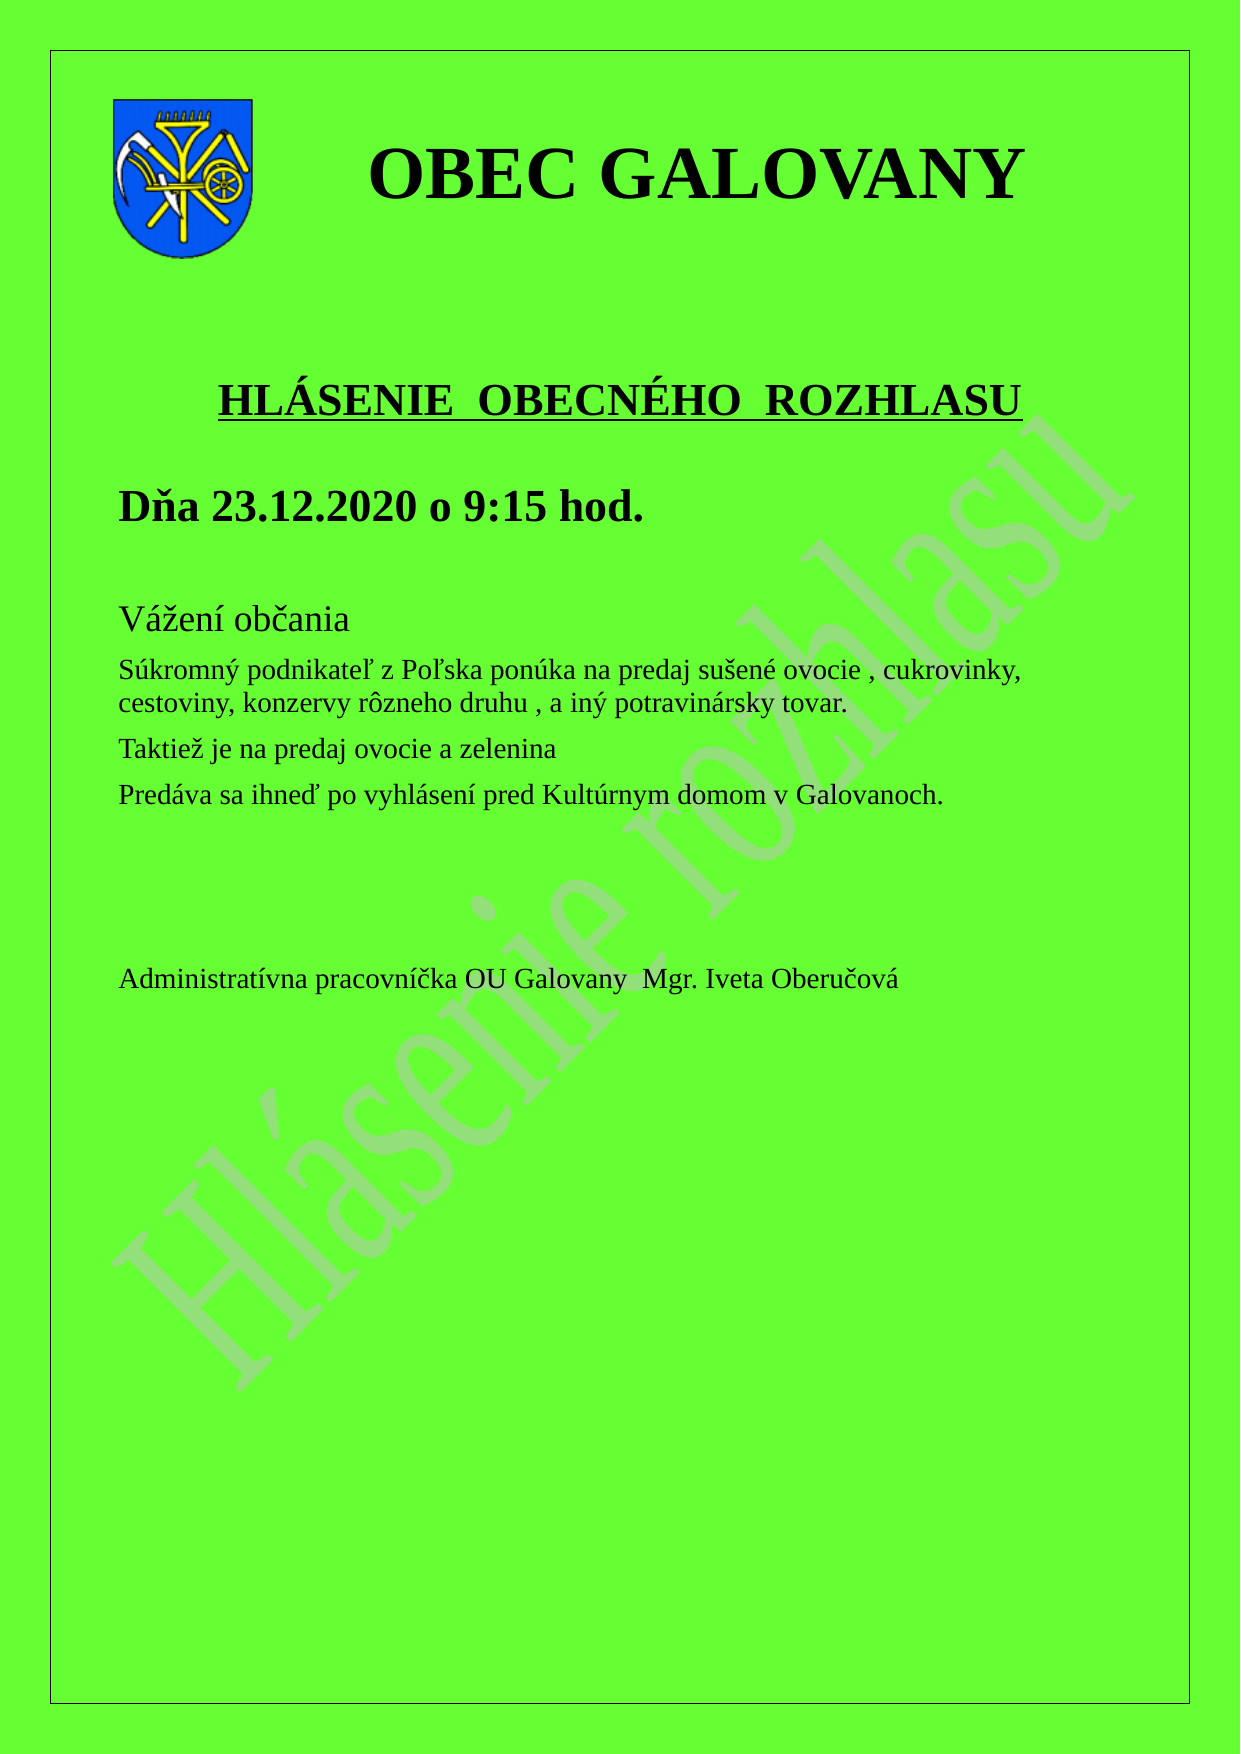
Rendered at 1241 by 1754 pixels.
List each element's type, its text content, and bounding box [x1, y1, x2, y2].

text HLÁSENIE OBECNÉHO ROZHLASU [118, 373, 1122, 426]
text OBEC GALOVANY [251, 128, 1122, 215]
picture [112, 98, 253, 256]
text Taktiež je na predaj ovocie a zelenina [118, 731, 1122, 765]
text Predáva sa ihneď po vyhlásení pred Kultúrnym domom v Galovanoch. [118, 777, 1122, 811]
text Dňa 23.12.2020 o 9:15 hod. [118, 478, 1122, 531]
text Administratívna pracovníčka OU Galovany Mgr. Iveta Oberučová [118, 962, 1122, 995]
text Súkromný podnikateľ z Poľska ponúka na predaj sušené ovocie , cukrovinky, cestoviny, konzervy rôzneho druhu , a iný potravinársky tovar. [118, 652, 1122, 719]
text Vážení občania [118, 596, 1122, 639]
